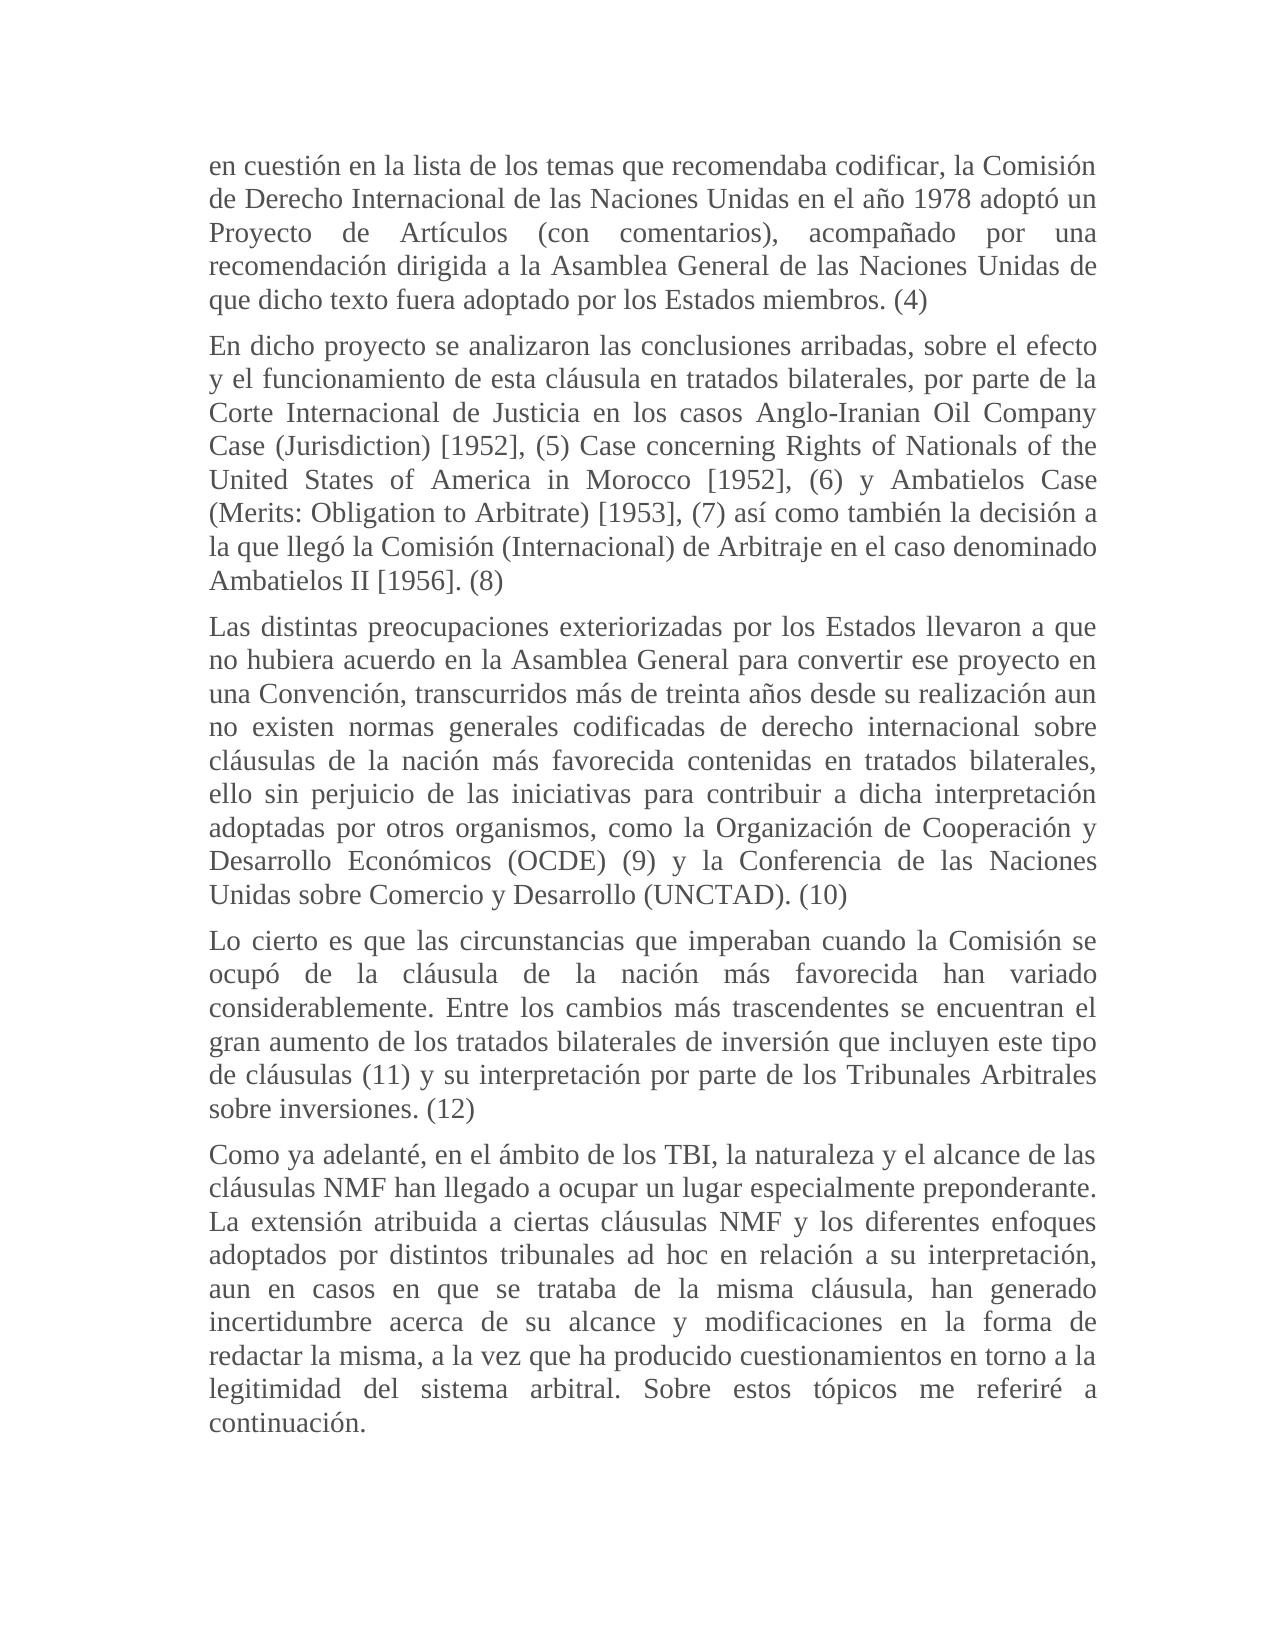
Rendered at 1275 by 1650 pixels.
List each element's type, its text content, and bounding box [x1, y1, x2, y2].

text Las distintas preocupaciones exteriorizadas por los Estados llevaron a que no hubiera acuerdo en la Asamblea General para convertir ese proyecto en una Convención, transcurridos más de treinta años desde su realización aun no existen normas generales codificadas de derecho internacional sobre cláusulas de la nación más favorecida contenidas en tratados bilaterales, ello sin perjuicio de las iniciativas para contribuir a dicha interpretación adoptadas por otros organismos, como la Organización de Cooperación y Desarrollo Económicos (OCDE) (9) y la Conferencia de las Naciones Unidas sobre Comercio y Desarrollo (UNCTAD). (10) [208, 609, 1098, 911]
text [208, 148, 1098, 315]
text Como ya adelanté, en el ámbito de los TBI, la naturaleza y el alcance de las cláusulas NMF han llegado a ocupar un lugar especialmente preponderante. La extensión atribuida a ciertas cláusulas NMF y los diferentes enfoques adoptados por distintos tribunales ad hoc en relación a su interpretación, aun en casos en que se trataba de la misma cláusula, han generado incertidumbre acerca de su alcance y modificaciones en la forma de redactar la misma, a la vez que ha producido cuestionamientos en torno a la legitimidad del sistema arbitral. Sobre estos tópicos me referiré a continuación. [208, 1137, 1098, 1439]
text Lo cierto es que las circunstancias que imperaban cuando la Comisión se ocupó de la cláusula de la nación más favorecida han variado considerablemente. Entre los cambios más trascendentes se encuentran el gran aumento de los tratados bilaterales de inversión que incluyen este tipo de cláusulas (11) y su interpretación por parte de los Tribunales Arbitrales sobre inversiones. (12) [208, 923, 1098, 1124]
text En dicho proyecto se analizaron las conclusiones arribadas, sobre el efecto y el funcionamiento de esta cláusula en tratados bilaterales, por parte de la Corte Internacional de Justicia en los casos Anglo-Iranian Oil Company Case (Jurisdiction) [1952], (5) Case concerning Rights of Nationals of the United States of America in Morocco [1952], (6) y Ambatielos Case (Merits: Obligation to Arbitrate) [1953], (7) así como también la decisión a la que llegó la Comisión (Internacional) de Arbitraje en el caso denominado Ambatielos II [1956]. (8) [208, 328, 1098, 596]
